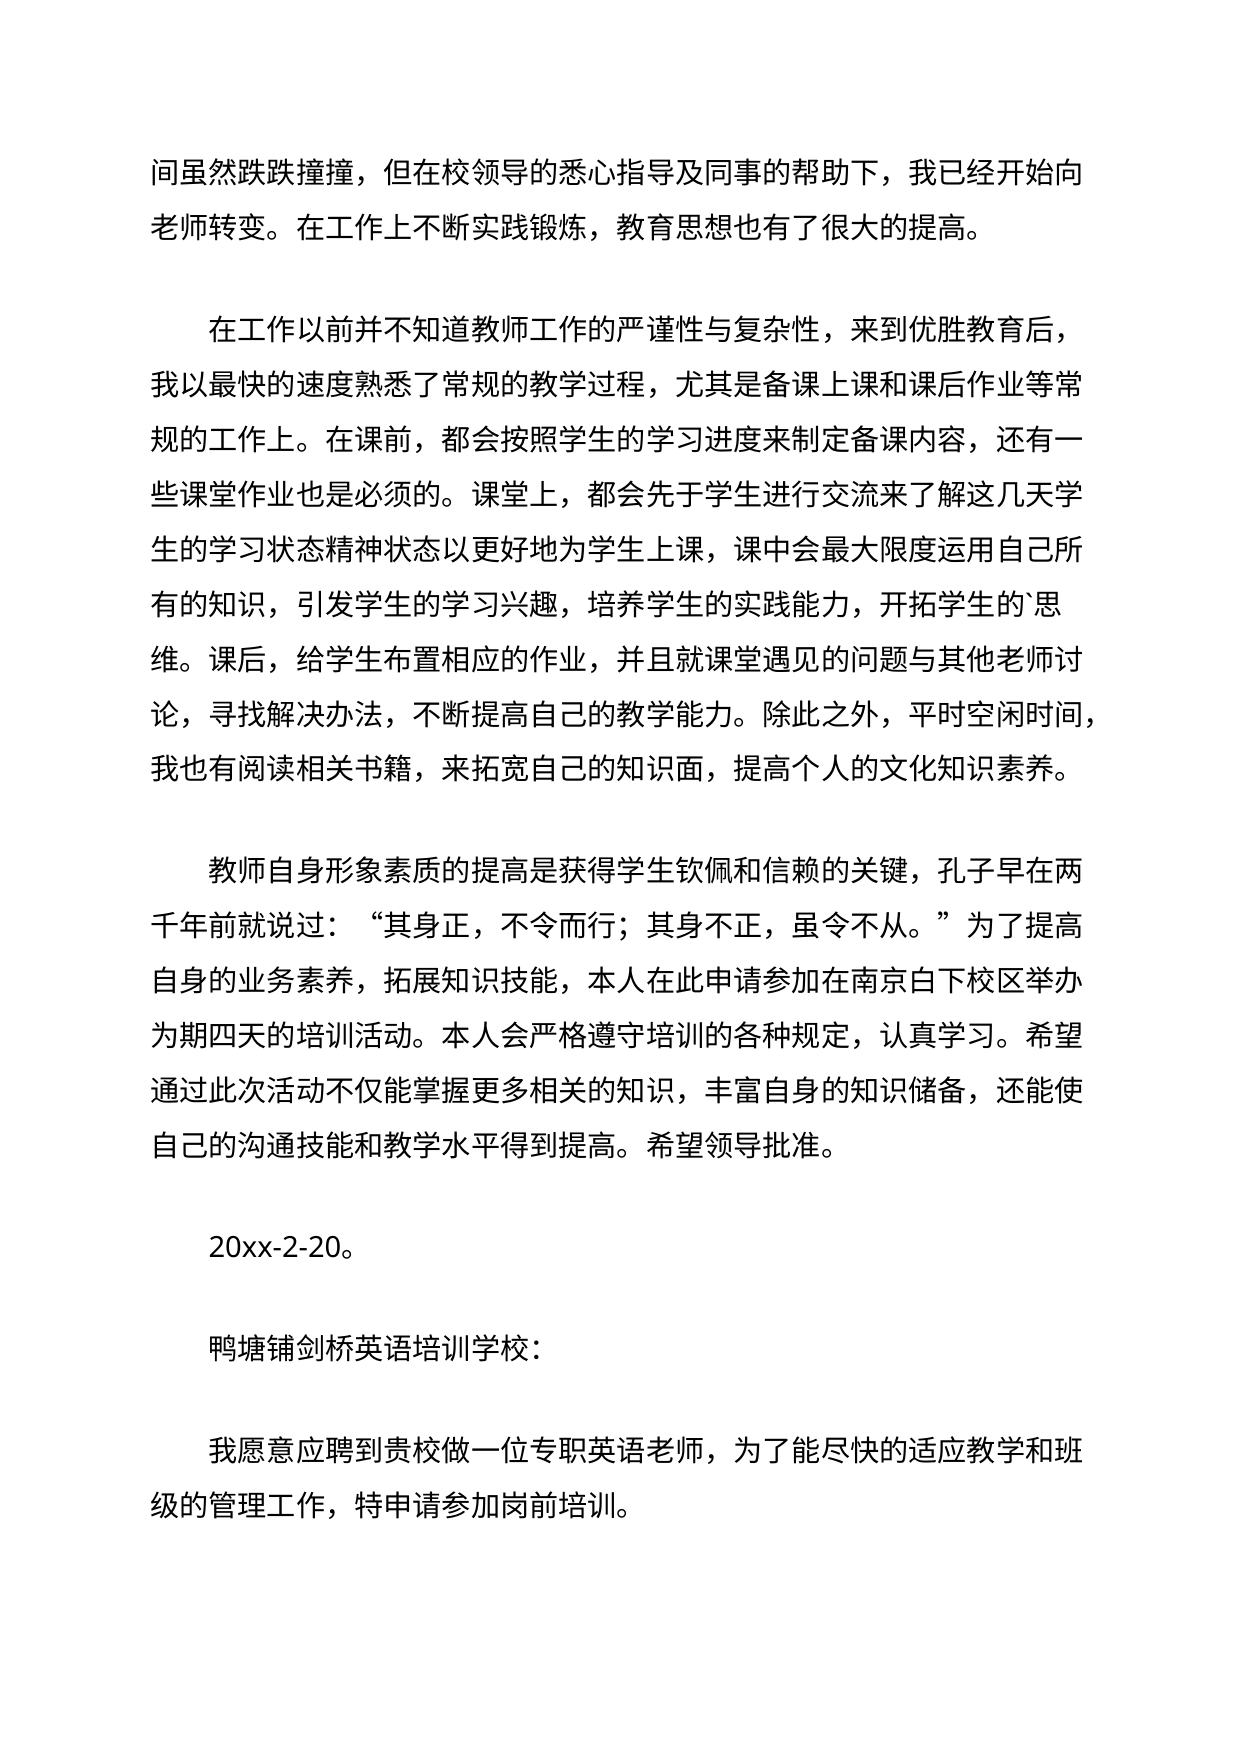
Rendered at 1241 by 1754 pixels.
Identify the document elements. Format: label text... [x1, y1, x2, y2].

text 我愿意应聘到贵校做一位专职英语老师，为了能尽快的适应教学和班级的管理工作，特申请参加岗前培训。 [150, 1428, 1090, 1525]
text 教师自身形象素质的提高是获得学生钦佩和信赖的关键，孔子早在两千年前就说过：“其身正，不令而行；其身不正，虽令不从。”为了提高自身的业务素养，拓展知识技能，本人在此申请参加在南京白下校区举办为期四天的培训活动。本人会严格遵守培训的各种规定，认真学习。希望通过此次活动不仅能掌握更多相关的知识，丰富自身的知识储备，还能使自己的沟通技能和教学水平得到提高。希望领导批准。 [150, 848, 1090, 1164]
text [150, 150, 1090, 247]
text 鸭塘铺剑桥英语培训学校： [150, 1326, 1090, 1368]
text 20xx-2-20。 [150, 1224, 1090, 1266]
text 在工作以前并不知道教师工作的严谨性与复杂性，来到优胜教育后，我以最快的速度熟悉了常规的教学过程，尤其是备课上课和课后作业等常规的工作上。在课前，都会按照学生的学习进度来制定备课内容，还有一些课堂作业也是必须的。课堂上，都会先于学生进行交流来了解这几天学生的学习状态精神状态以更好地为学生上课，课中会最大限度运用自己所有的知识，引发学生的学习兴趣，培养学生的实践能力，开拓学生的`思维。课后，给学生布置相应的作业，并且就课堂遇见的问题与其他老师讨论，寻找解决办法，不断提高自己的教学能力。除此之外，平时空闲时间，我也有阅读相关书籍，来拓宽自己的知识面，提高个人的文化知识素养。 [150, 307, 1090, 788]
